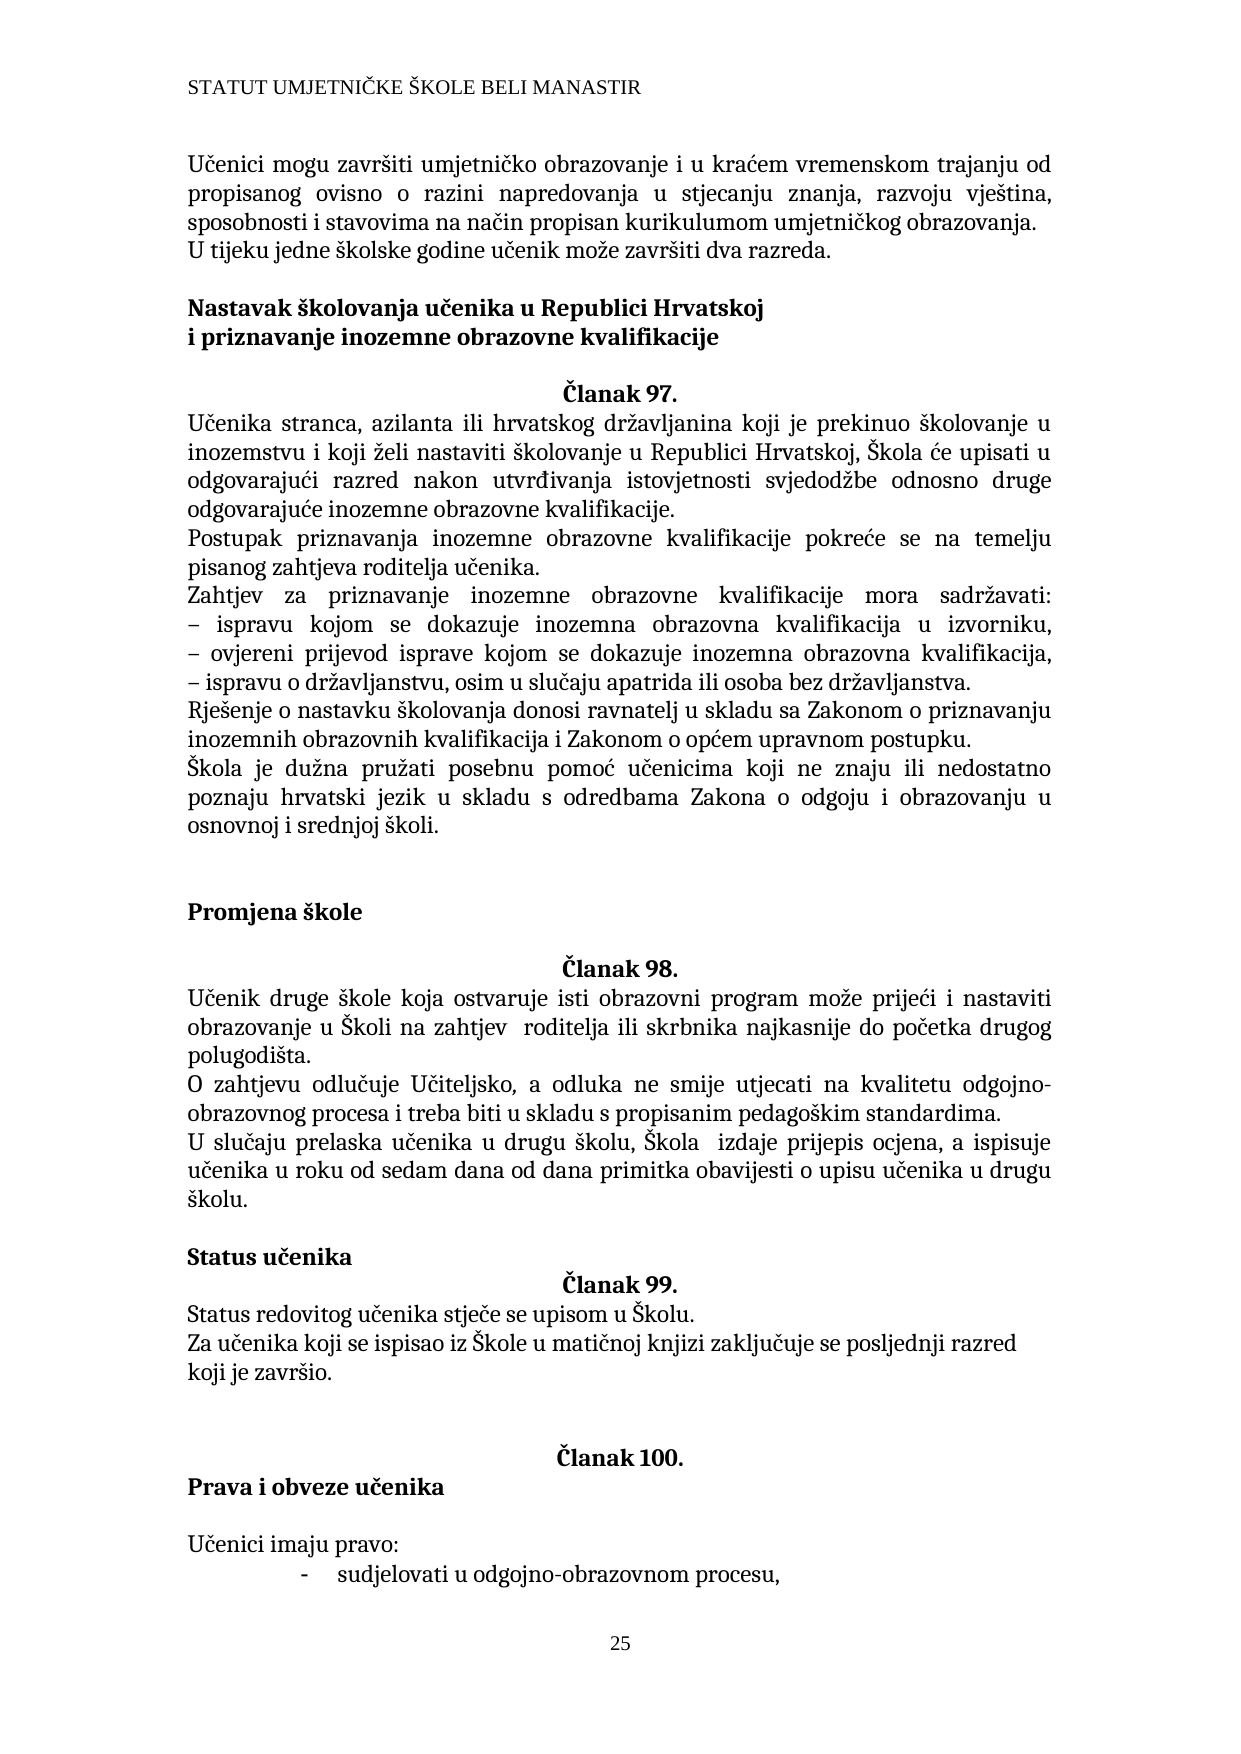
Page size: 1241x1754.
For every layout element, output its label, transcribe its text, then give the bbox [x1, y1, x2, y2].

text Članak 97. [187, 380, 1053, 409]
text Nastavak školovanja učenika u Republici Hrvatskoj [187, 294, 1053, 322]
text Članak 99. [187, 1271, 1053, 1300]
text Za učenika koji se ispisao iz Škole u matičnoj knjizi zaključuje se posljednji razred koji je završio. [187, 1329, 1053, 1386]
text Postupak priznavanja inozemne obrazovne kvalifikacije pokreće se na temelju pisanog zahtjeva roditelja učenika. [187, 524, 1053, 581]
text U tijeku jedne školske godine učenik može završiti dva razreda. [187, 236, 1053, 265]
text Učenici imaju pravo: [187, 1530, 1053, 1559]
text Rješenje o nastavku školovanja donosi ravnatelj u skladu sa Zakonom o priznavanju inozemnih obrazovnih kvalifikacija i Zakonom o općem upravnom postupku. [187, 696, 1053, 754]
text Status redovitog učenika stječe se upisom u Školu. [187, 1300, 1053, 1329]
text i priznavanje inozemne obrazovne kvalifikacije [187, 322, 1053, 351]
text Učenik druge škole koja ostvaruje isti obrazovni program može prijeći i nastaviti obrazovanje u Školi na zahtjev roditelja ili skrbnika najkasnije do početka drugog polugodišta. [187, 984, 1053, 1070]
text Članak 100. [187, 1444, 1053, 1472]
text U slučaju prelaska učenika u drugu školu, Škola izdaje prijepis ocjena, a ispisuje učenika u roku od sedam dana od dana primitka obavijesti o upisu učenika u drugu školu. [187, 1127, 1053, 1214]
text Učenici mogu završiti umjetničko obrazovanje i u kraćem vremenskom trajanju od propisanog ovisno o razini napredovanja u stjecanju znanja, razvoju vještina, sposobnosti i stavovima na način propisan kurikulumom umjetničkog obrazovanja. [187, 150, 1053, 236]
text O zahtjevu odlučuje Učiteljsko, a odluka ne smije utjecati na kvalitetu odgojno-obrazovnog procesa i treba biti u skladu s propisanim pedagoškim standardima. [187, 1070, 1053, 1127]
text Zahtjev za priznavanje inozemne obrazovne kvalifikacije mora sadržavati: – ispravu kojom se dokazuje inozemna obrazovna kvalifikacija u izvorniku, – ovjereni prijevod isprave kojom se dokazuje inozemna obrazovna kvalifikacija, – ispravu o državljanstvu, osim u slučaju apatrida ili osoba bez državljanstva. [187, 581, 1053, 696]
text Članak 98. [187, 955, 1053, 984]
text Prava i obveze učenika [187, 1472, 1053, 1501]
text Škola je dužna pružati posebnu pomoć učenicima koji ne znaju ili nedostatno poznaju hrvatski jezik u skladu s odredbama Zakona o odgoju i obrazovanju u osnovnoj i srednjoj školi. [187, 754, 1053, 840]
text Učenika stranca, azilanta ili hrvatskog državljanina koji je prekinuo školovanje u inozemstvu i koji želi nastaviti školovanje u Republici Hrvatskoj, Škola će upisati u odgovarajući razred nakon utvrđivanja istovjetnosti svjedodžbe odnosno druge odgovarajuće inozemne obrazovne kvalifikacije. [187, 409, 1053, 524]
text Promjena škole [187, 897, 1053, 926]
text Status učenika [187, 1242, 1053, 1271]
list sudjelovati u odgojno-obrazovnom procesu, [300, 1559, 1053, 1588]
